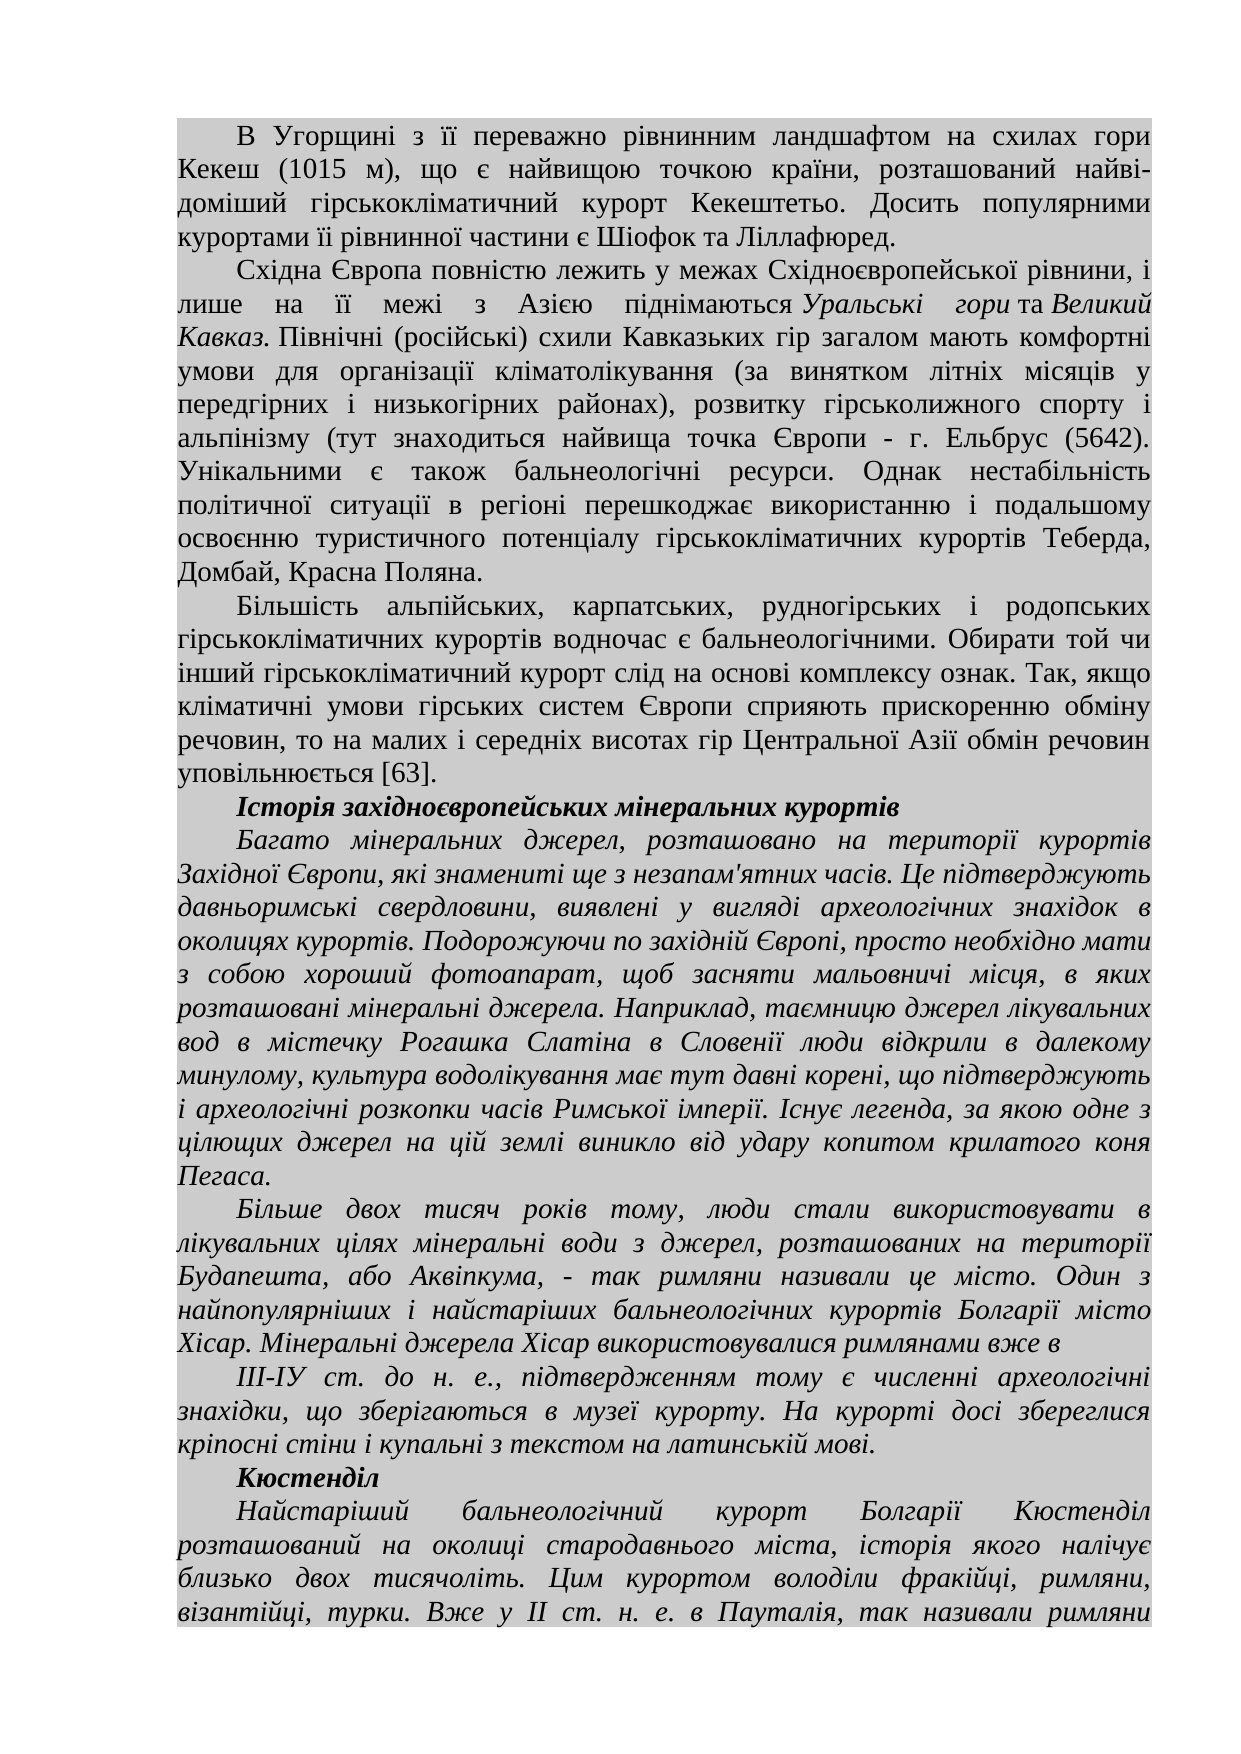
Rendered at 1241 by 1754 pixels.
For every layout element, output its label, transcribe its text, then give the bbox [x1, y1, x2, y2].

text В Угорщині з її переважно рівнинним ландшафтом на схилах гори Кекеш (1015 м), що є найвищою точкою країни, розташований найві-доміший гірськокліматичний курорт Кекештетьо. Досить популярними курортами їі рівнинної частини є Шіофок та Ліллафюред. [177, 118, 1152, 252]
text Більше двох тисяч років тому, люди стали використовувати в лікувальних цілях мінеральні води з джерел, розташованих на території Будапешта, або Аквіпкума, - так римляни називали це місто. Один з найпопулярніших і найстаріших бальнеологічних курортів Болгарії місто Хісар. Мінеральні джерела Хісар використовувалися римлянами вже в [177, 1191, 1152, 1359]
text Історія західноєвропейських мінеральних курортів [177, 789, 1152, 822]
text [177, 1493, 1152, 1627]
text Багато мінеральних джерел, розташовано на території курортів Західної Європи, які знамениті ще з незапам'ятних часів. Це підтверджують давньоримські свердловини, виявлені у вигляді археологічних знахідок в околицях курортів. Подорожуючи по західній Європі, просто необхідно мати з собою хороший фотоапарат, щоб засняти мальовничі місця, в яких розташовані мінеральні джерела. Наприклад, таємницю джерел лікувальних вод в містечку Рогашка Слатіна в Словенії люди відкрили в далекому минулому, культура водолікування має тут давні корені, що підтверджують і археологічні розкопки часів Римської імперії. Існує легенда, за якою одне з цілющих джерел на цій землі виникло від удару копитом крилатого коня Пегаса. [177, 822, 1152, 1191]
text Східна Європа повністю лежить у межах Східноєвропейської рівнини, і лише на її межі з Азією піднімаються Уральські гори та Великий Кавказ. Північні (російські) схили Кавказьких гір загалом мають комфортні умови для організації кліматолікування (за винятком літніх місяців у передгірних і низькогірних районах), розвитку гірськолижного спорту і альпінізму (тут знаходиться найвища точка Європи - г. Ельбрус (5642). Унікальними є також бальнеологічні ресурси. Однак нестабільність політичної ситуації в регіоні перешкоджає використанню і подальшому освоєнню туристичного потенціалу гірськокліматичних курортів Теберда, Домбай, Красна Поляна. [177, 252, 1152, 588]
text ІІІ-ІУ ст. до н. е., підтвердженням тому є численні археологічні знахідки, що зберігаються в музеї курорту. На курорті досі збереглися кріпосні стіни і купальні з текстом на латинській мові. [177, 1359, 1152, 1460]
text Більшість альпійських, карпатських, рудногірських і родопських гірськокліматичних курортів водночас є бальнеологічними. Обирати той чи інший гірськокліматичний курорт слід на основі комплексу ознак. Так, якщо кліматичні умови гірських систем Європи сприяють прискоренню обміну речовин, то на малих і середніх висотах гір Центральної Азії обмін речовин уповільнюється [63]. [177, 588, 1152, 789]
text Кюстенділ [177, 1460, 1152, 1493]
